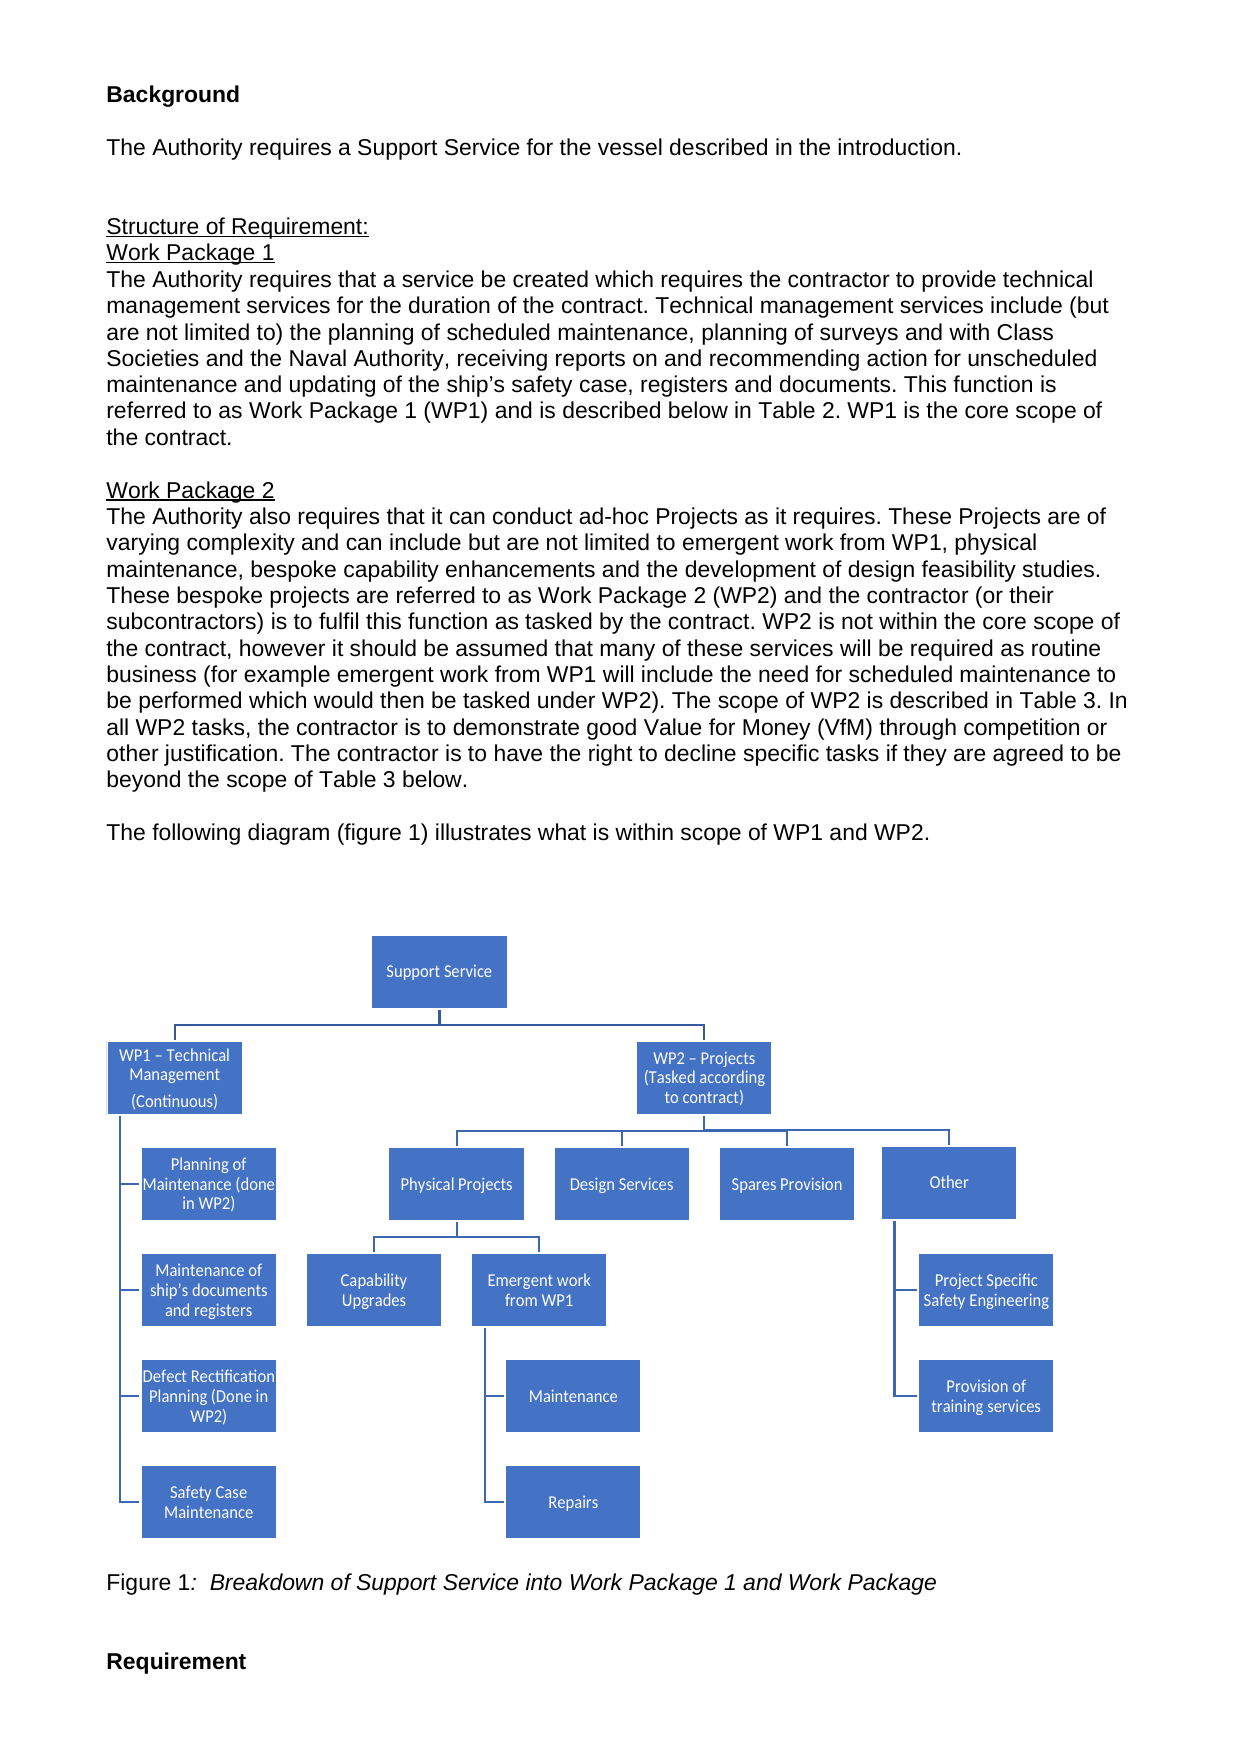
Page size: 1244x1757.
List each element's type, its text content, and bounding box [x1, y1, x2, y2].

text Figure 1: Breakdown of Support Service into Work Package 1 and Work Package [106, 1569, 1129, 1595]
text The Authority requires a Support Service for the vessel described in the introduction. [106, 134, 1129, 160]
text Work Package 2 [106, 477, 1129, 503]
text The following diagram (figure 1) illustrates what is within scope of WP1 and WP2. [106, 819, 1129, 846]
text Background [106, 81, 1129, 108]
text The Authority also requires that it can conduct ad-hoc Projects as it requires. These Projects are of varying complexity and can include but are not limited to emergent work from WP1, physical maintenance, bespoke capability enhancements and the development of design feasibility studies. These bespoke projects are referred to as Work Package 2 (WP2) and the contractor (or their subcontractors) is to fulfil this function as tasked by the contract. WP2 is not within the core scope of the contract, however it should be assumed that many of these services will be required as routine business (for example emergent work from WP1 will include the need for scheduled maintenance to be performed which would then be tasked under WP2). The scope of WP2 is described in Table 3. In all WP2 tasks, the contractor is to demonstrate good Value for Money (VfM) through competition or other justification. The contractor is to have the right to decline specific tasks if they are agreed to be beyond the scope of Table 3 below. [106, 503, 1129, 793]
text Requirement [106, 1648, 1129, 1674]
text Work Package 1 [106, 239, 1129, 266]
text Structure of Requirement: [106, 213, 1129, 239]
text The Authority requires that a service be created which requires the contractor to provide technical management services for the duration of the contract. Technical management services include (but are not limited to) the planning of scheduled maintenance, planning of surveys and with Class Societies and the Naval Authority, receiving reports on and recommending action for unscheduled maintenance and updating of the ship’s safety case, registers and documents. This function is referred to as Work Package 1 (WP1) and is described below in Table 2. WP1 is the core scope of the contract. [106, 266, 1129, 450]
